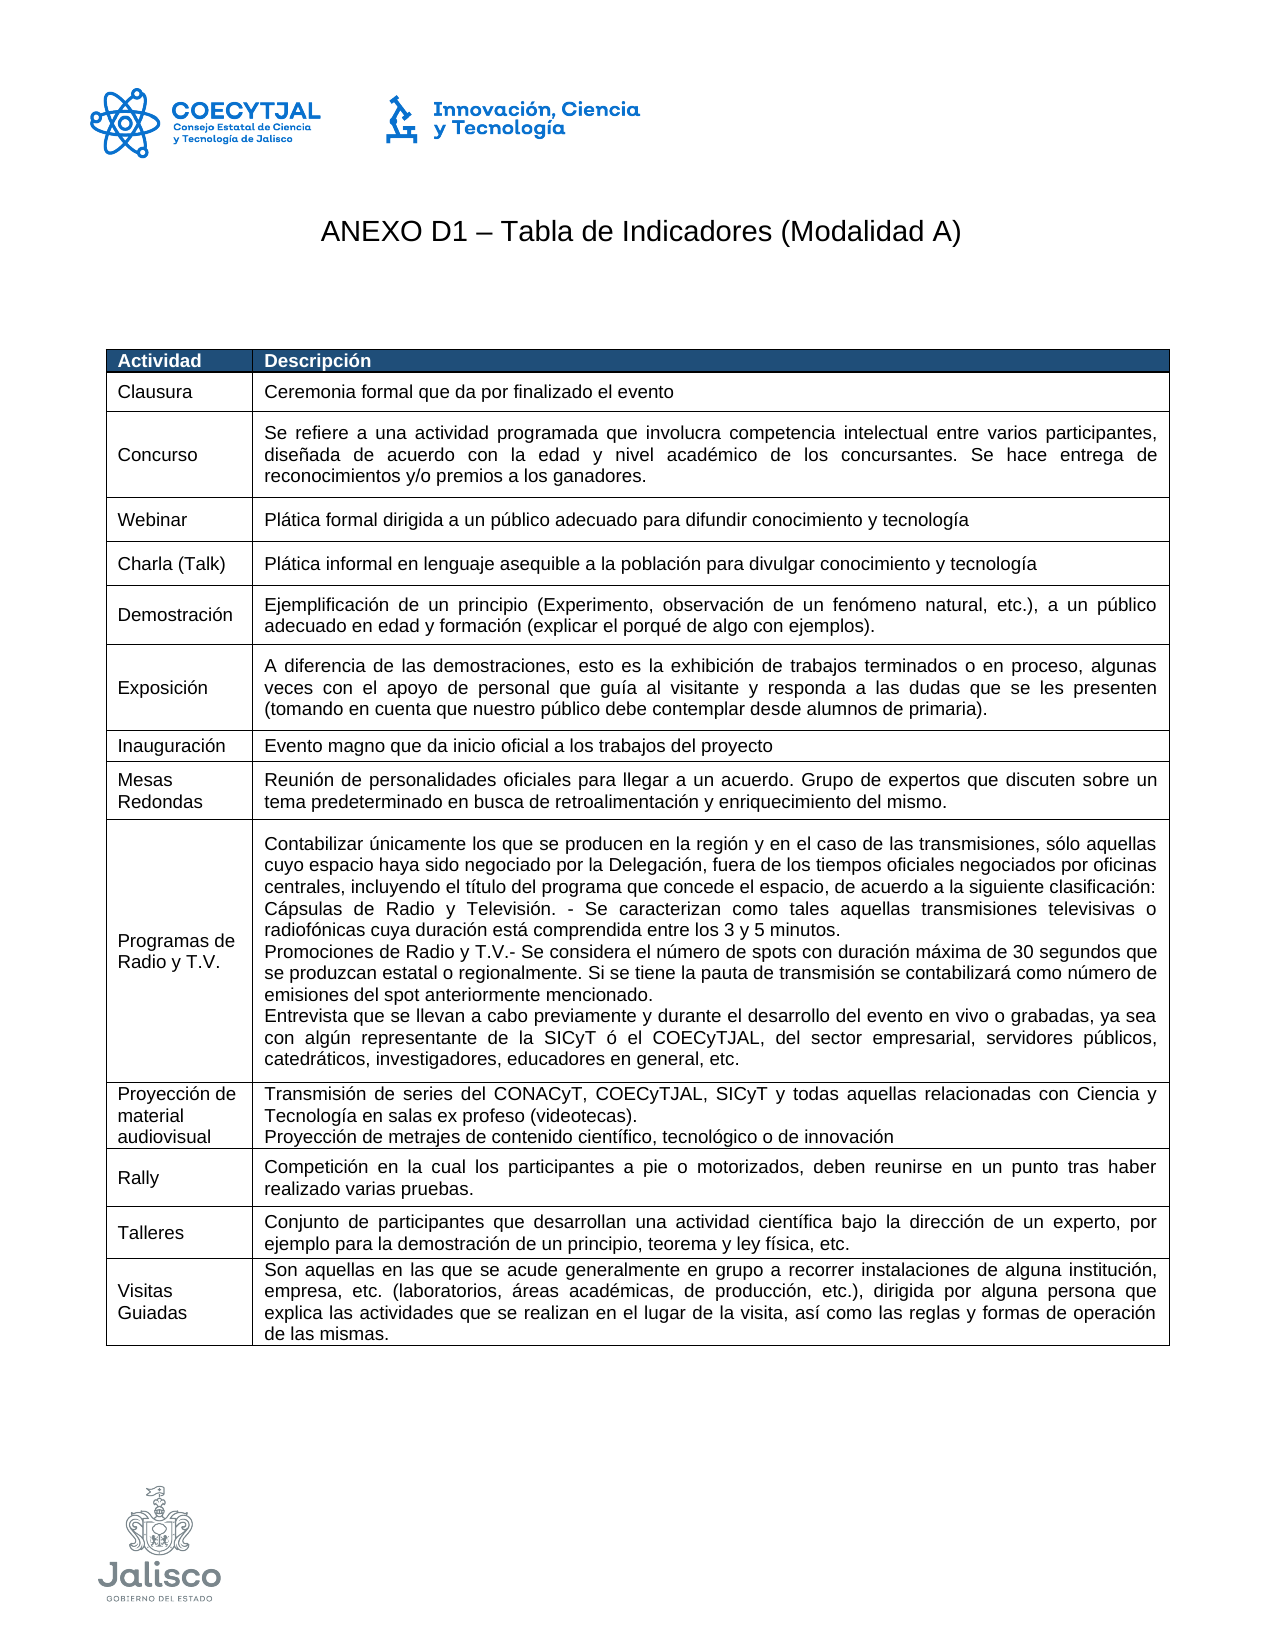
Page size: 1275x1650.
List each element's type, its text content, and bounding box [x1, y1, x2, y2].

table_cell Plática formal dirigida a un público adecuado para difundir conocimiento y tecnología [253, 498, 1169, 541]
table_cell Webinar [107, 498, 252, 541]
table_cell Son aquellas en las que se acude generalmente en grupo a recorrer instalaciones de alguna institución, empresa, etc. (laboratorios, áreas académicas, de producción, etc.), dirigida por alguna persona que explica las actividades que se realizan en el lugar de la visita, así como las reglas y formas de operación de las mismas. [253, 1259, 1169, 1345]
table_cell Conjunto de participantes que desarrollan una actividad científica bajo la dirección de un experto, por ejemplo para la demostración de un principio, teorema y ley física, etc. [253, 1207, 1169, 1257]
table_cell Ejemplificación de un principio (Experimento, observación de un fenómeno natural, etc.), a un público adecuado en edad y formación (explicar el porqué de algo con ejemplos). [253, 586, 1169, 643]
table_cell Transmisión de series del CONACyT, COECyTJAL, SICyT y todas aquellas relacionadas con Ciencia y Tecnología en salas ex profeso (videotecas). Proyección de metrajes de contenido científico, tecnológico o de innovación [253, 1083, 1169, 1148]
table_cell Inauguración [107, 731, 252, 761]
table_cell Rally [107, 1149, 252, 1206]
table_cell Mesas Redondas [107, 762, 252, 819]
table_header Actividad [107, 350, 252, 371]
table_cell Competición en la cual los participantes a pie o motorizados, deben reunirse en un punto tras haber realizado varias pruebas. [253, 1149, 1169, 1206]
table_cell Evento magno que da inicio oficial a los trabajos del proyecto [253, 731, 1169, 761]
table_cell Concurso [107, 412, 252, 497]
table_cell Programas de Radio y T.V. [107, 820, 252, 1082]
table_header Descripción [253, 350, 1169, 371]
table_cell Exposición [107, 645, 252, 730]
table_cell Se refiere a una actividad programada que involucra competencia intelectual entre varios participantes, diseñada de acuerdo con la edad y nivel académico de los concursantes. Se hace entrega de reconocimientos y/o premios a los ganadores. [253, 412, 1169, 497]
table_cell A diferencia de las demostraciones, esto es la exhibición de trabajos terminados o en proceso, algunas veces con el apoyo de personal que guía al visitante y responda a las dudas que se les presenten (tomando en cuenta que nuestro público debe contemplar desde alumnos de primaria). [253, 645, 1169, 730]
picture [0, 1446, 1273, 1650]
table_cell Demostración [107, 586, 252, 643]
table_cell Clausura [107, 373, 252, 411]
table_cell Visitas Guiadas [107, 1259, 252, 1345]
table_cell Charla (Talk) [107, 542, 252, 585]
table_cell Plática informal en lenguaje asequible a la población para divulgar conocimiento y tecnología [253, 542, 1169, 585]
table_cell Talleres [107, 1207, 252, 1257]
picture [0, 0, 1275, 235]
table_cell Reunión de personalidades oficiales para llegar a un acuerdo. Grupo de expertos que discuten sobre un tema predeterminado en busca de retroalimentación y enriquecimiento del mismo. [253, 762, 1169, 819]
table_cell Proyección de material audiovisual [107, 1083, 252, 1148]
table_cell Ceremonia formal que da por finalizado el evento [253, 373, 1169, 411]
table_cell Contabilizar únicamente los que se producen en la región y en el caso de las transmisiones, sólo aquellas cuyo espacio haya sido negociado por la Delegación, fuera de los tiempos oficiales negociados por oficinas centrales, incluyendo el título del programa que concede el espacio, de acuerdo a la siguiente clasificación: Cápsulas de Radio y Televisión. - Se caracterizan como tales aquellas transmisiones televisivas o radiofónicas cuya duración está comprendida entre los 3 y 5 minutos. Promociones de Radio y T.V.- Se considera el número de spots con duración máxima de 30 segundos que se produzcan estatal o regionalmente. Si se tiene la pauta de transmisión se contabilizará como número de emisiones del spot anteriormente mencionado. Entrevista que se llevan a cabo previamente y durante el desarrollo del evento en vivo o grabadas, ya sea con algún representante de la SICyT ó el COECyTJAL, del sector empresarial, servidores públicos, catedráticos, investigadores, educadores en general, etc. [253, 820, 1169, 1082]
